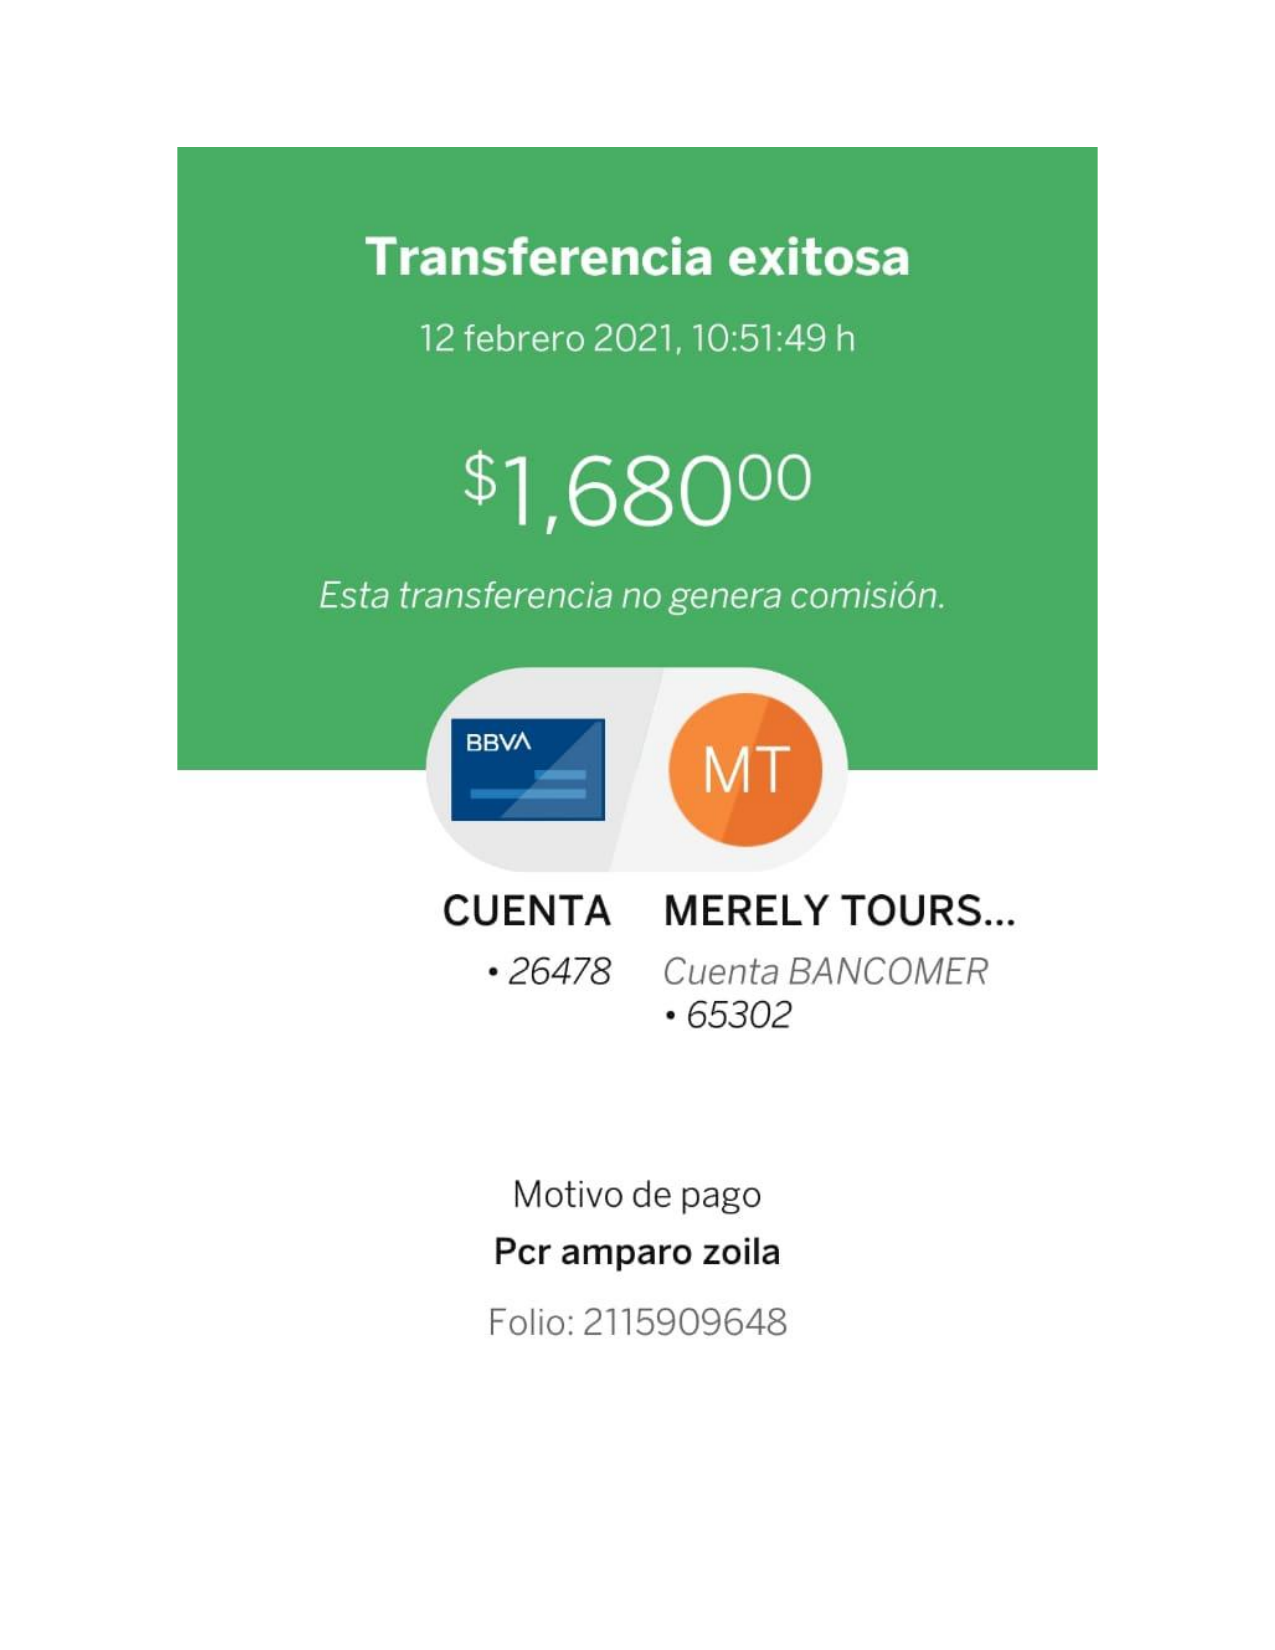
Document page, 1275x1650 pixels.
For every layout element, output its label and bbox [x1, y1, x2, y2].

picture [177, 147, 1098, 1503]
